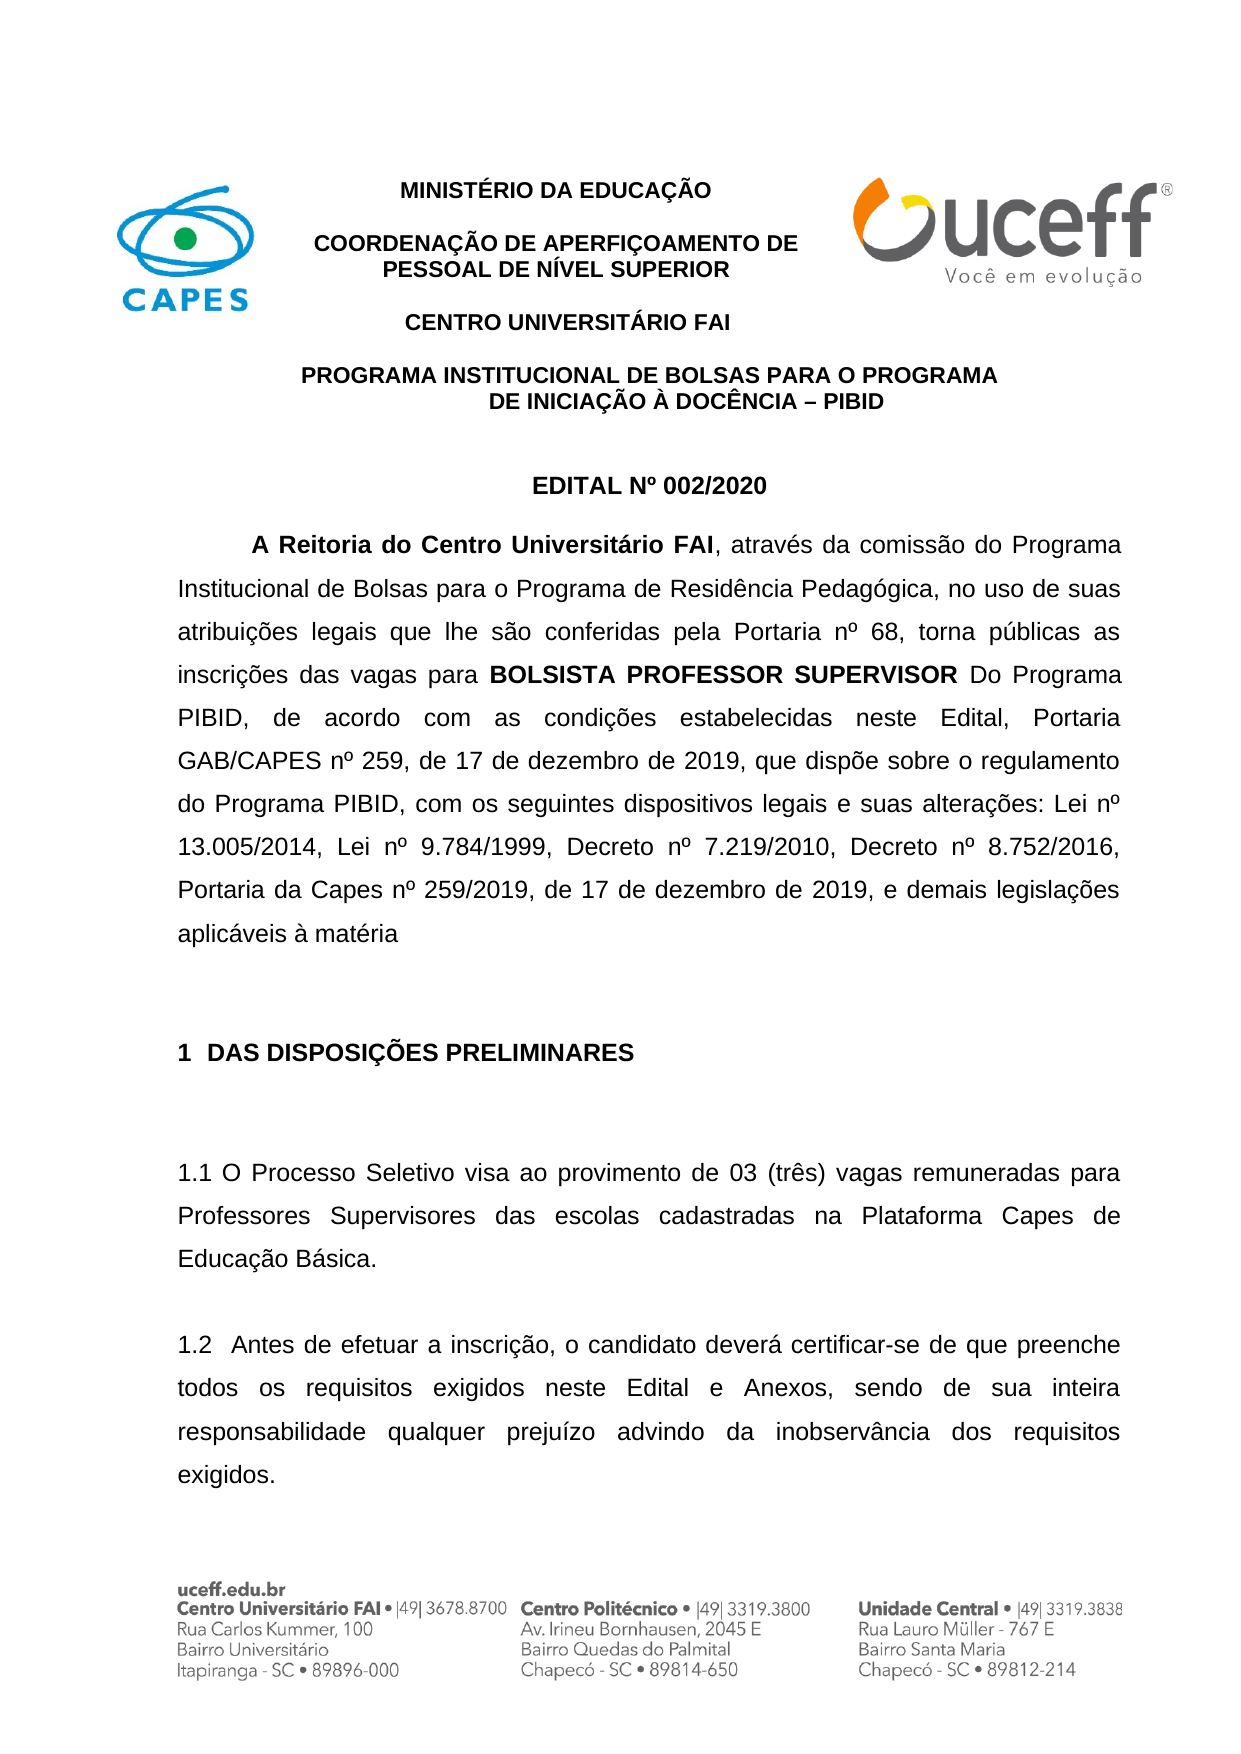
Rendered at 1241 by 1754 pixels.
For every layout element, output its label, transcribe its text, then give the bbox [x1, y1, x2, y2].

text DE INICIAÇÃO À DOCÊNCIA – PIBID [251, 388, 1122, 414]
text A Reitoria do Centro Universitário FAI, através da comissão do Programa Institucional de Bolsas para o Programa de Residência Pedagógica, no uso de suas atribuições legais que lhe são conferidas pela Portaria nº 68, torna públicas as inscrições das vagas para BOLSISTA PROFESSOR SUPERVISOR Do Programa PIBID, de acordo com as condições estabelecidas neste Edital, Portaria GAB/CAPES nº 259, de 17 de dezembro de 2019, que dispõe sobre o regulamento do Programa PIBID, com os seguintes dispositivos legais e suas alterações: Lei nº 13.005/2014, Lei nº 9.784/1999, Decreto nº 7.219/2010, Decreto nº 8.752/2016, Portaria da Capes nº 259/2019, de 17 de dezembro de 2019, e demais legislações aplicáveis à matéria [177, 530, 1122, 947]
text EDITAL Nº 002/2020 [177, 471, 1122, 499]
list DAS DISPOSIÇÕES PRELIMINARES [177, 1038, 1122, 1067]
text CENTRO UNIVERSITÁRIO FAI [177, 309, 1122, 335]
text MINISTÉRIO DA EDUCAÇÃO [259, 177, 853, 203]
picture [113, 177, 259, 323]
picture [853, 177, 1173, 287]
list Antes de efetuar a inscrição, o candidato deverá certificar-se de que preenche todos os requisitos exigidos neste Edital e Anexos, sendo de sua inteira responsabilidade qualquer prejuízo advindo da inobservância dos requisitos exigidos. [177, 1330, 1122, 1488]
list O Processo Seletivo visa ao provimento de 03 (três) vagas remuneradas para Professores Supervisores das escolas cadastradas na Plataforma Capes de Educação Básica. [177, 1158, 1122, 1273]
picture [177, 1581, 1123, 1681]
text COORDENAÇÃO DE APERFIÇOAMENTO DE PESSOAL DE NÍVEL SUPERIOR [259, 230, 853, 283]
text PROGRAMA INSTITUCIONAL DE BOLSAS PARA O PROGRAMA [177, 362, 1122, 388]
